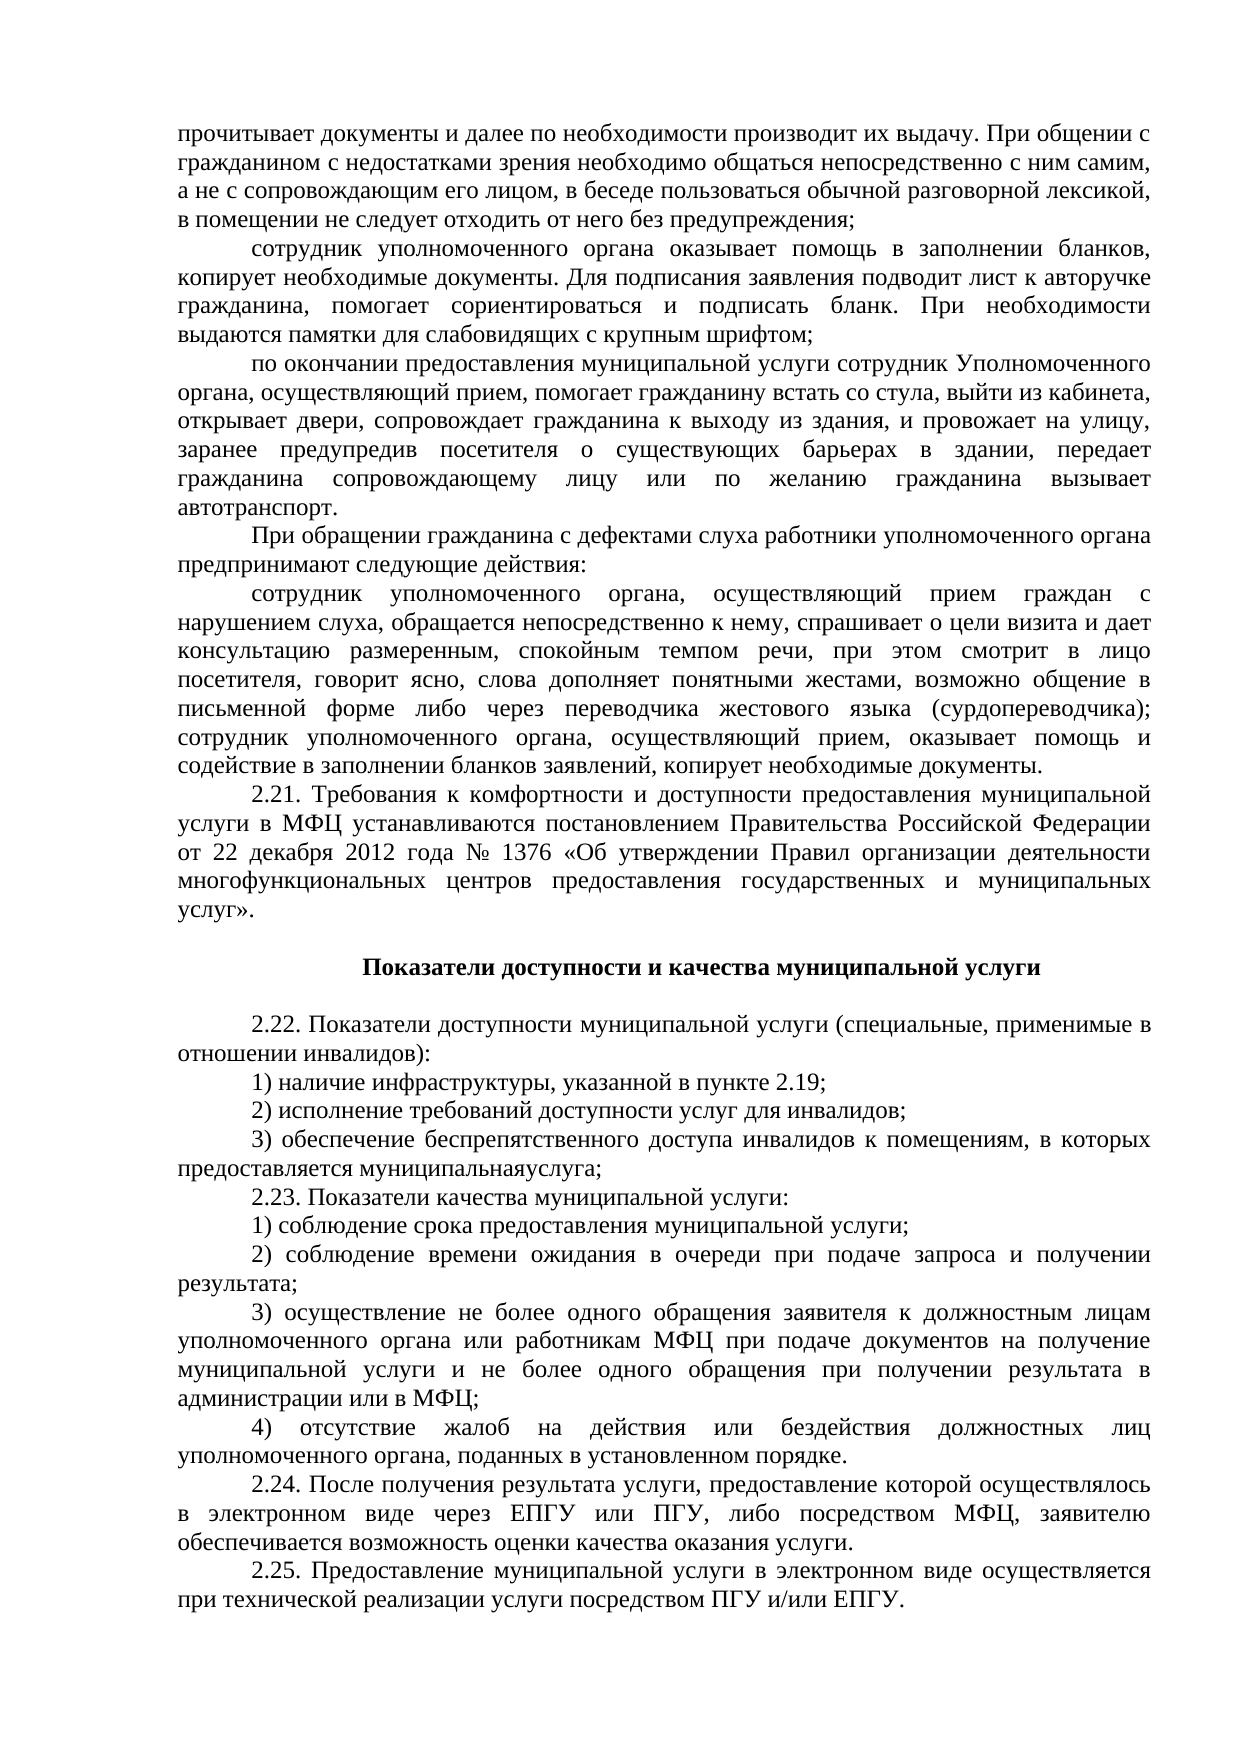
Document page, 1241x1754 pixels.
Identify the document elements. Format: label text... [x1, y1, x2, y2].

text 3) обеспечение беспрепятственного доступа инвалидов к помещениям, в которых предоставляется муниципальнаяуслуга; [177, 1124, 1152, 1182]
text 1) наличие инфраструктуры, указанной в пункте 2.19; [177, 1067, 1152, 1096]
text Показатели доступности и качества муниципальной услуги [177, 952, 1152, 981]
text 2.21. Требования к комфортности и доступности предоставления муниципальной услуги в МФЦ устанавливаются постановлением Правительства Российской Федерации от 22 декабря 2012 года № 1376 «Об утверждении Правил организации деятельности многофункциональных центров предоставления государственных и муниципальных услуг». [177, 779, 1152, 923]
text по окончании предоставления муниципальной услуги сотрудник Уполномоченного органа, осуществляющий прием, помогает гражданину встать со стула, выйти из кабинета, открывает двери, сопровождает гражданина к выходу из здания, и провожает на улицу, заранее предупредив посетителя о существующих барьерах в здании, передает гражданина сопровождающему лицу или по желанию гражданина вызывает автотранспорт. [177, 348, 1152, 521]
text 2.22. Показатели доступности муниципальной услуги (специальные, применимые в отношении инвалидов): [177, 1009, 1152, 1067]
text 2.24. После получения результата услуги, предоставление которой осуществлялось в электронном виде через ЕПГУ или ПГУ, либо посредством МФЦ, заявителю обеспечивается возможность оценки качества оказания услуги. [177, 1469, 1152, 1556]
text 4) отсутствие жалоб на действия или бездействия должностных лиц уполномоченного органа, поданных в установленном порядке. [177, 1412, 1152, 1469]
text сотрудник уполномоченного органа оказывает помощь в заполнении бланков, копирует необходимые документы. Для подписания заявления подводит лист к авторучке гражданина, помогает сориентироваться и подписать бланк. При необходимости выдаются памятки для слабовидящих с крупным шрифтом; [177, 233, 1152, 348]
text 3) осуществление не более одного обращения заявителя к должностным лицам уполномоченного органа или работникам МФЦ при подаче документов на получение муниципальной услуги и не более одного обращения при получении результата в администрации или в МФЦ; [177, 1297, 1152, 1412]
text 2.23. Показатели качества муниципальной услуги: [177, 1182, 1152, 1211]
text 2) соблюдение времени ожидания в очереди при подаче запроса и получении результата; [177, 1239, 1152, 1297]
text 2) исполнение требований доступности услуг для инвалидов; [177, 1096, 1152, 1124]
text 2.25. Предоставление муниципальной услуги в электронном виде осуществляется при технической реализации услуги посредством ПГУ и/или ЕПГУ. [177, 1556, 1152, 1613]
text При обращении гражданина с дефектами слуха работники уполномоченного органа предпринимают следующие действия: [177, 521, 1152, 578]
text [177, 118, 1152, 233]
text сотрудник уполномоченного органа, осуществляющий прием граждан с нарушением слуха, обращается непосредственно к нему, спрашивает о цели визита и дает консультацию размеренным, спокойным темпом речи, при этом смотрит в лицо посетителя, говорит ясно, слова дополняет понятными жестами, возможно общение в письменной форме либо через переводчика жестового языка (сурдопереводчика); сотрудник уполномоченного органа, осуществляющий прием, оказывает помощь и содействие в заполнении бланков заявлений, копирует необходимые документы. [177, 578, 1152, 779]
text 1) соблюдение срока предоставления муниципальной услуги; [177, 1211, 1152, 1239]
